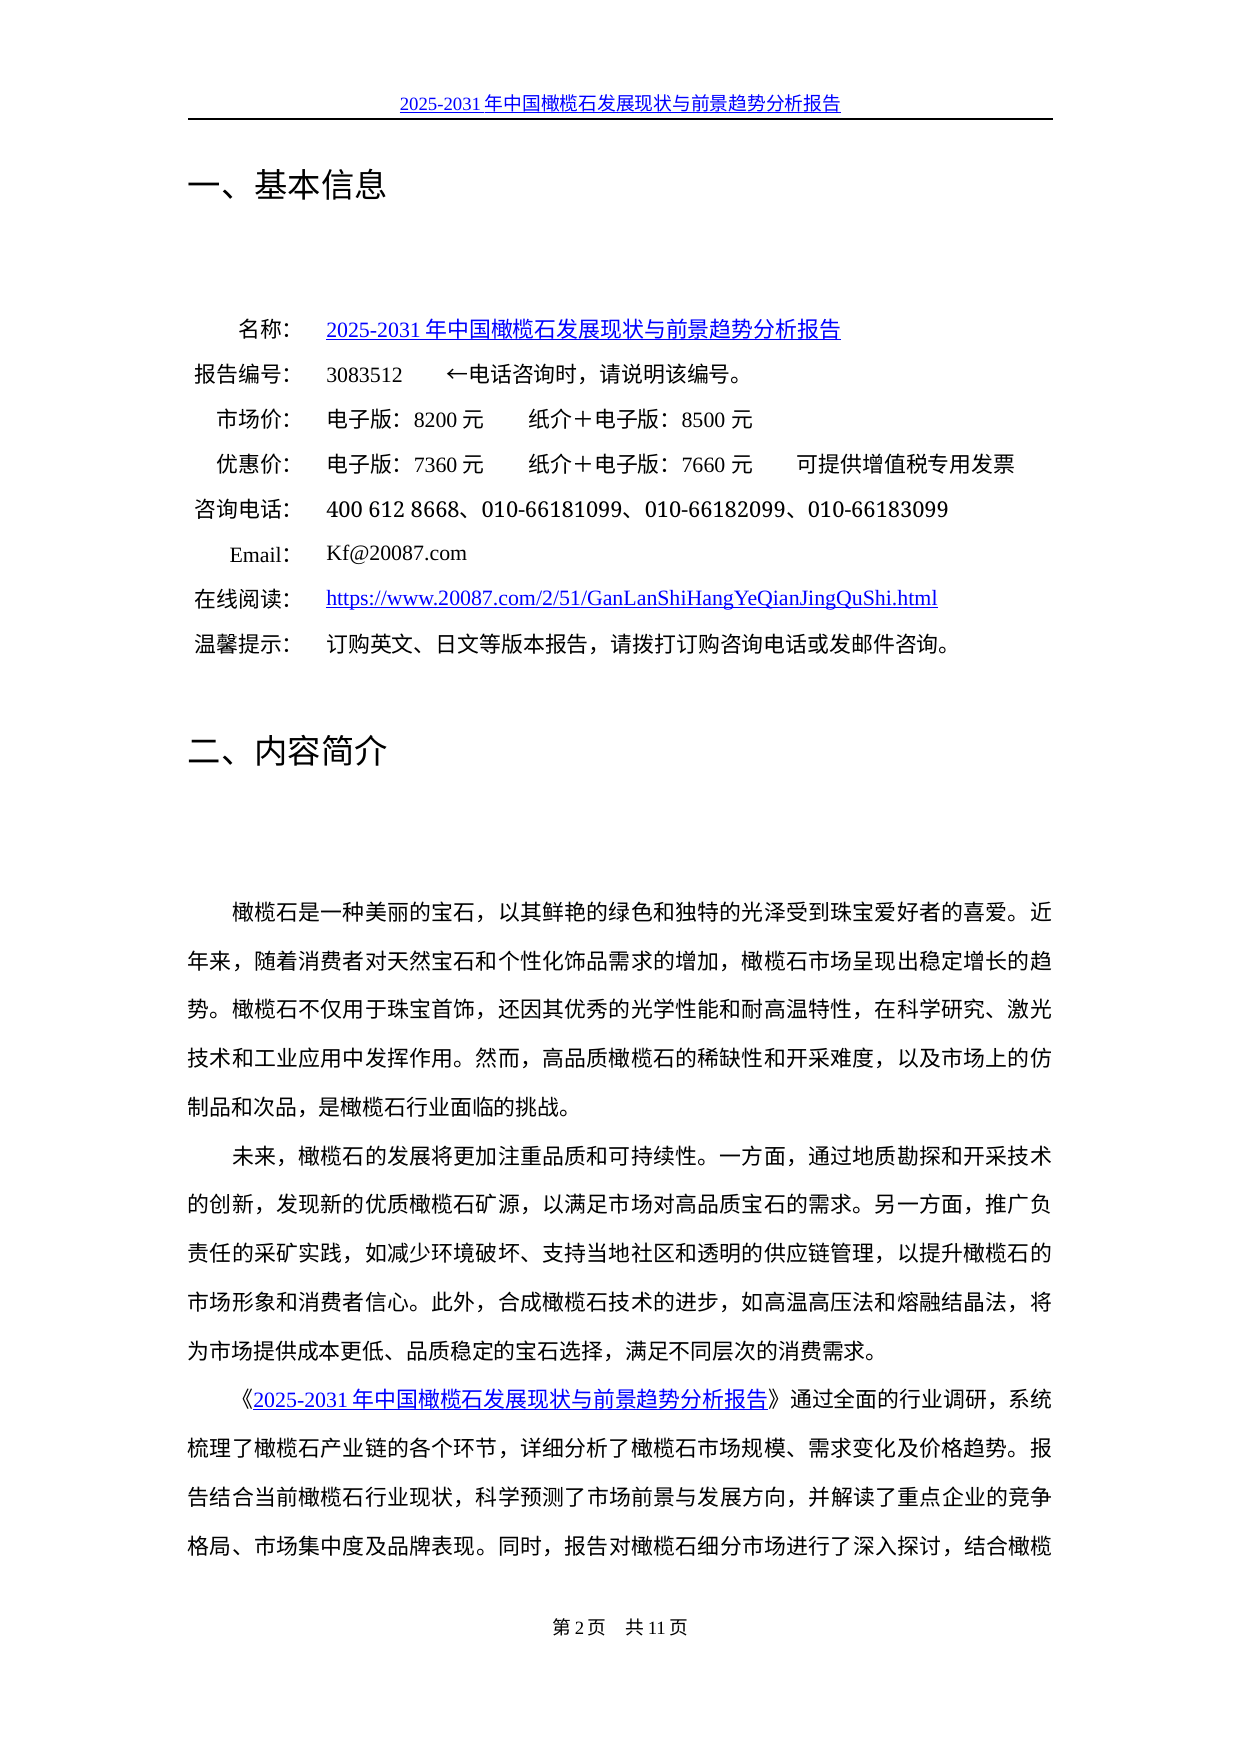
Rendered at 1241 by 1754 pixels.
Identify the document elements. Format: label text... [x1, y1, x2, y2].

table_cell 电子版：7360 元 纸介＋电子版：7660 元 可提供增值税专用发票 [315, 447, 1073, 492]
table_header 2025-2031年中国橄榄石发展现状与前景趋势分析报告 [315, 312, 1073, 357]
table_cell 温馨提示： [167, 627, 315, 672]
table_cell 3083512 ←电话咨询时，请说明该编号。 [315, 357, 1073, 402]
table_cell 电子版：8200 元 纸介＋电子版：8500 元 [315, 402, 1073, 447]
title 二、内容简介 [187, 717, 1053, 782]
table_cell Email： [167, 537, 315, 582]
table_cell 在线阅读： [167, 582, 315, 627]
table_cell 订购英文、日文等版本报告，请拨打订购咨询电话或发邮件咨询。 [315, 627, 1073, 672]
table_cell 市场价： [167, 402, 315, 447]
table_cell 咨询电话： [167, 492, 315, 537]
table_header 名称： [167, 312, 315, 357]
title 一、基本信息 [187, 150, 1053, 215]
table_cell 优惠价： [167, 447, 315, 492]
table_cell Kf@20087.com [315, 537, 1073, 582]
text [187, 894, 1053, 1561]
table_cell 400 612 8668、010-66181099、010-66182099、010-66183099 [315, 492, 1073, 537]
table_cell 报告编号： [167, 357, 315, 402]
table_cell [315, 582, 1073, 627]
